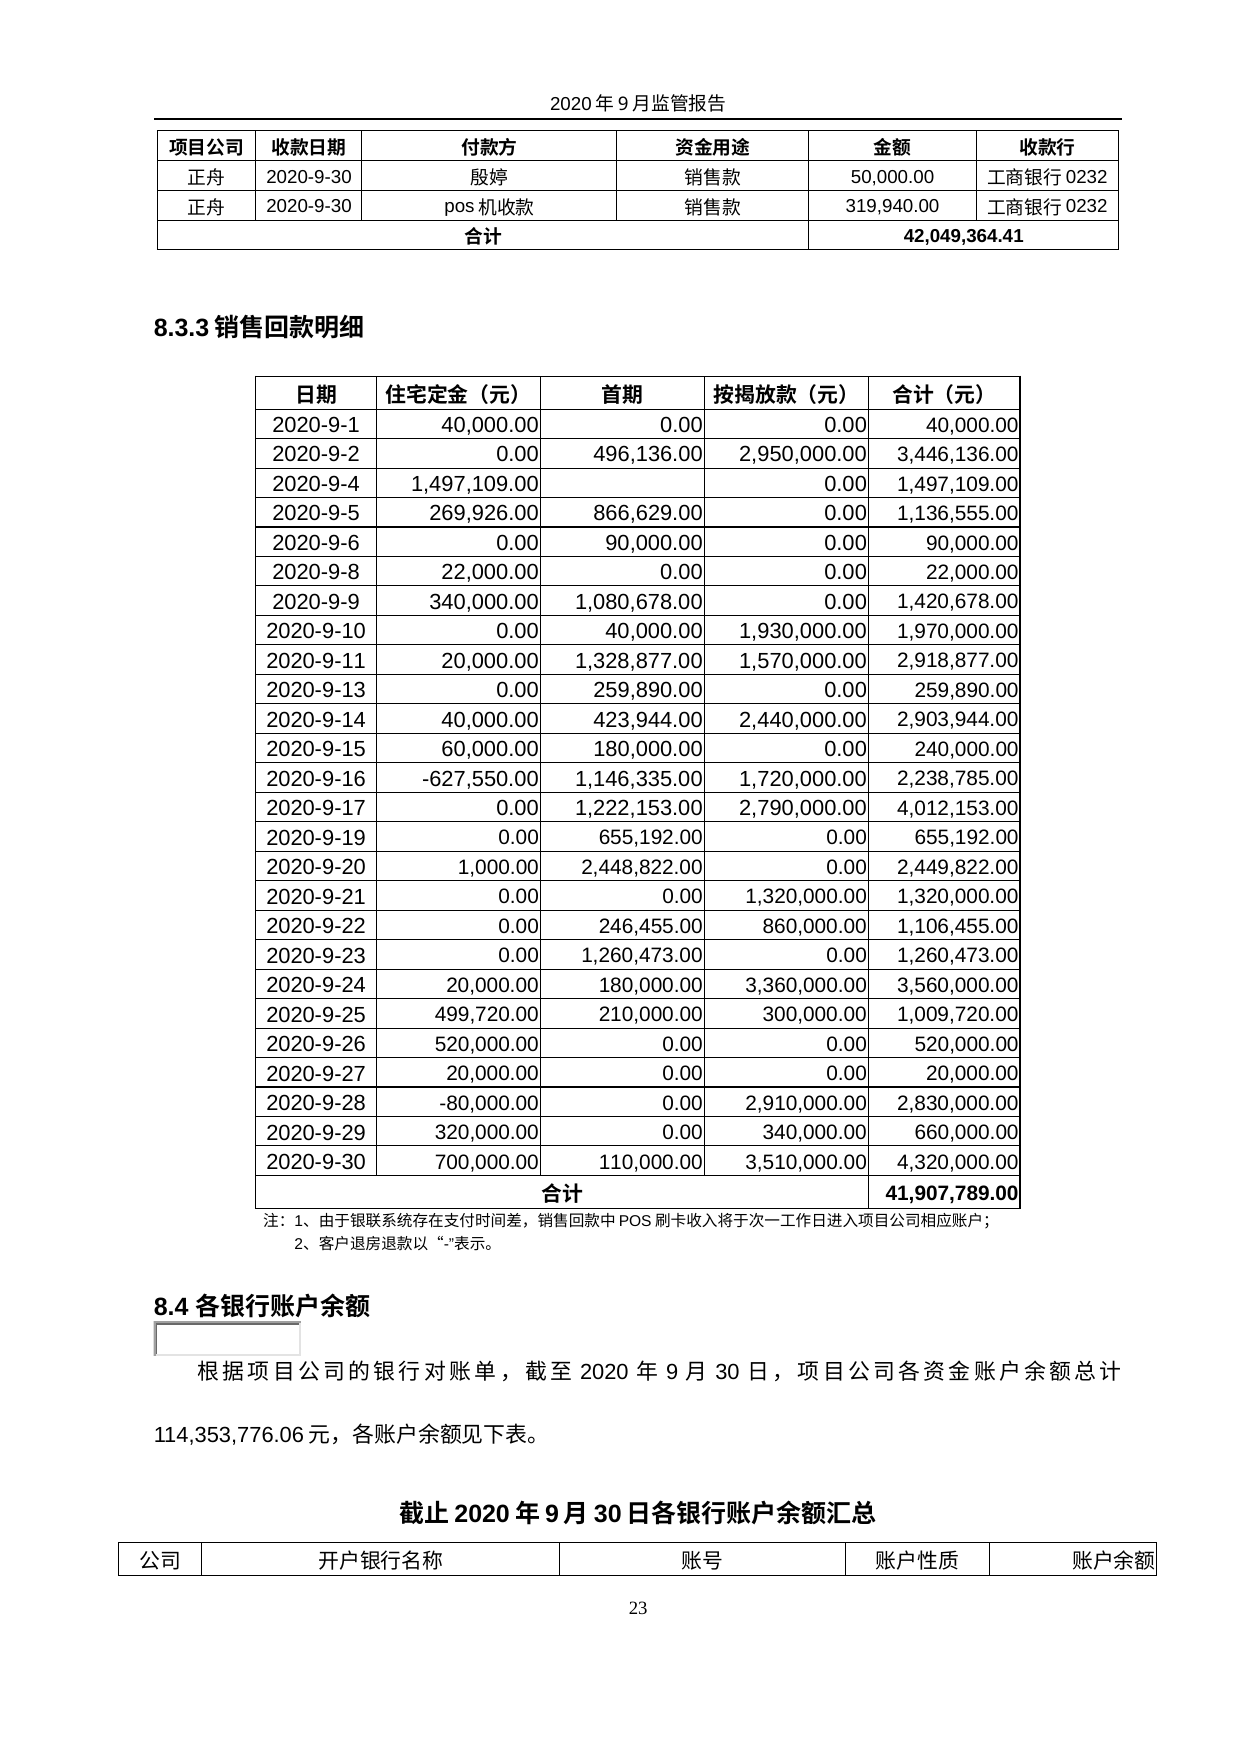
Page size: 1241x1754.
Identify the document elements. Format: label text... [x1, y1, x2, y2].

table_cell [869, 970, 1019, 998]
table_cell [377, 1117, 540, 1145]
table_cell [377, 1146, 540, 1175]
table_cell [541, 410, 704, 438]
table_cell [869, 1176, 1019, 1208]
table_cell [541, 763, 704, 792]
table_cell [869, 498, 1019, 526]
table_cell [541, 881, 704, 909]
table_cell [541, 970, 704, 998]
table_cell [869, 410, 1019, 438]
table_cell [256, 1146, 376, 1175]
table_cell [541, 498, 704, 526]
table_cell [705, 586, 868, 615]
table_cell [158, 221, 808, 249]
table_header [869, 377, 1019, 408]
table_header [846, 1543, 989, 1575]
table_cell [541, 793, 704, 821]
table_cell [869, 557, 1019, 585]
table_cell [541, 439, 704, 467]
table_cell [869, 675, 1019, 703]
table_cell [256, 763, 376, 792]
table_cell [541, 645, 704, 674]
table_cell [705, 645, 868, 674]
table_header 付款方 [362, 131, 616, 160]
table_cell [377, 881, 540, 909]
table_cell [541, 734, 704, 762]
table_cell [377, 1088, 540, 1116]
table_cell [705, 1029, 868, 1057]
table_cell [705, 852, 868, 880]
table_header 金额 [809, 131, 976, 160]
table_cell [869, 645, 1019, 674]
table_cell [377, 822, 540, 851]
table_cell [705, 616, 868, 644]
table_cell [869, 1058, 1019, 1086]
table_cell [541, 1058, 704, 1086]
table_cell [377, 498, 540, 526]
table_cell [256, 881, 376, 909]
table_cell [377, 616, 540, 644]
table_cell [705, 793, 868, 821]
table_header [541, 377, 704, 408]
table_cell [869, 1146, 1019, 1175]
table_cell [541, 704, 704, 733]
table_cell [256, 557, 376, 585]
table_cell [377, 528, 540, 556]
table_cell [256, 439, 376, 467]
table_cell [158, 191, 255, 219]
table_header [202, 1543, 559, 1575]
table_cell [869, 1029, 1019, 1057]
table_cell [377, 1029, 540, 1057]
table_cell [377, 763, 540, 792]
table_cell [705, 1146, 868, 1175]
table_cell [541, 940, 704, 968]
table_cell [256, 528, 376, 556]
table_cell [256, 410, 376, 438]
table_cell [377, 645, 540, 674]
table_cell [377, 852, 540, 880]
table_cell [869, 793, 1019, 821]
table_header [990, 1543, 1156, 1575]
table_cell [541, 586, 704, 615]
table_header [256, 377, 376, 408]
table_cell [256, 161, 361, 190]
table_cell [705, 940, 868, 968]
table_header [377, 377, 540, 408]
text 根据项目公司的银行对账单，截至2020年9月30日，项目公司各资金账户余额总计114,353,776.06元，各账户余额见下表。 [153, 1354, 1122, 1449]
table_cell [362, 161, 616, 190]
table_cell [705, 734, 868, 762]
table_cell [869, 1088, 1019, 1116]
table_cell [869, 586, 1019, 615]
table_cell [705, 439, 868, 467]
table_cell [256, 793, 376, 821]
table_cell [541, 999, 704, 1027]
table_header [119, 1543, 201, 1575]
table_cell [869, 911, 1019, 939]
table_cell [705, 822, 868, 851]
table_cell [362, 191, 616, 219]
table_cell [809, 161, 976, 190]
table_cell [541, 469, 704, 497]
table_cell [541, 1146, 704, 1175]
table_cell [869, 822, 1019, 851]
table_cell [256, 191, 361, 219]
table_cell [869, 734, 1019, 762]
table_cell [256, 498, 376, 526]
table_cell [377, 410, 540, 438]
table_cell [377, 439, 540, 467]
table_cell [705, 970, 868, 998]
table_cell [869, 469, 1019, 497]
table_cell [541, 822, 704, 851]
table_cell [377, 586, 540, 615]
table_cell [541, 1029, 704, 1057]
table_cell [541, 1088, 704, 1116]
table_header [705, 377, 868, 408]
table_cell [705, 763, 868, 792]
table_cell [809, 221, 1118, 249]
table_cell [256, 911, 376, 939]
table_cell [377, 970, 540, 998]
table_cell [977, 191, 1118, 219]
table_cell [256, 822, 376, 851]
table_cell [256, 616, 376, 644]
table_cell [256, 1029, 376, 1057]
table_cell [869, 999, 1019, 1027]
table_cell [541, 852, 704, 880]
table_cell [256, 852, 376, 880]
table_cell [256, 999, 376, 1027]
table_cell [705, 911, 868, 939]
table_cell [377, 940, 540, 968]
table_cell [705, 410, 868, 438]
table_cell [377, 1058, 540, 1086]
subtitle 8.3.3销售回款明细 [153, 307, 1122, 344]
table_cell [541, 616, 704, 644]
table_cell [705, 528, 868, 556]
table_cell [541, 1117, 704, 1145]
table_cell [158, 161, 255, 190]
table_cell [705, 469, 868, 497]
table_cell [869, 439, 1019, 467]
table_header 项目公司 [158, 131, 255, 160]
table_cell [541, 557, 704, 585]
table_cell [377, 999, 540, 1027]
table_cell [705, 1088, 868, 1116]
picture [153, 1321, 304, 1359]
text 注：1、由于银联系统存在支付时间差，销售回款中POS刷卡收入将于次一工作日进入项目公司相应账户； [153, 1209, 1067, 1231]
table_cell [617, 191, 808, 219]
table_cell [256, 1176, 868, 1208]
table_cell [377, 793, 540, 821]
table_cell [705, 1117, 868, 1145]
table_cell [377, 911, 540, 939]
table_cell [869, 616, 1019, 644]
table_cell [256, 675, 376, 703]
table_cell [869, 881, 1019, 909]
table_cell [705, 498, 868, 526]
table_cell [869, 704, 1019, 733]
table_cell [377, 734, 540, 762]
table_header 资金用途 [617, 131, 808, 160]
subtitle 8.4 各银行账户余额 [153, 1285, 1122, 1323]
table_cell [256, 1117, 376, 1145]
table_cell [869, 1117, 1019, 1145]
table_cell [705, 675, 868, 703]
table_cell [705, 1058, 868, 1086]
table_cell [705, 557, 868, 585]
table_header 收款行 [977, 131, 1118, 160]
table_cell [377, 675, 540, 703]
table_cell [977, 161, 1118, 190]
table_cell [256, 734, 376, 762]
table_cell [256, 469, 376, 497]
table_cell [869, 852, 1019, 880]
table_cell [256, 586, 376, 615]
text 2、客户退房退款以“-”表示。 [153, 1231, 1067, 1254]
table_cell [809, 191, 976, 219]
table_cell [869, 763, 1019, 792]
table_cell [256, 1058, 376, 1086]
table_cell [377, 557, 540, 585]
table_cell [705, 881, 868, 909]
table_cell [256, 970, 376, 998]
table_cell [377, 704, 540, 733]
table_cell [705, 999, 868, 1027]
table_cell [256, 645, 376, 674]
text 截止2020年9月30日各银行账户余额汇总 [153, 1493, 1122, 1529]
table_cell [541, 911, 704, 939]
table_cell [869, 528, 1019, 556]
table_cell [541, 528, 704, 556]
table_header 收款日期 [256, 131, 361, 160]
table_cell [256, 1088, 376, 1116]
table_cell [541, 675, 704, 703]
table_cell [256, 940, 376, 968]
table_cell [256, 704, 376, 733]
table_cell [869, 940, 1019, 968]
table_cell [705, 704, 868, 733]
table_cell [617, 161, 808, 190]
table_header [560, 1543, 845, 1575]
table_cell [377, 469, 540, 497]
